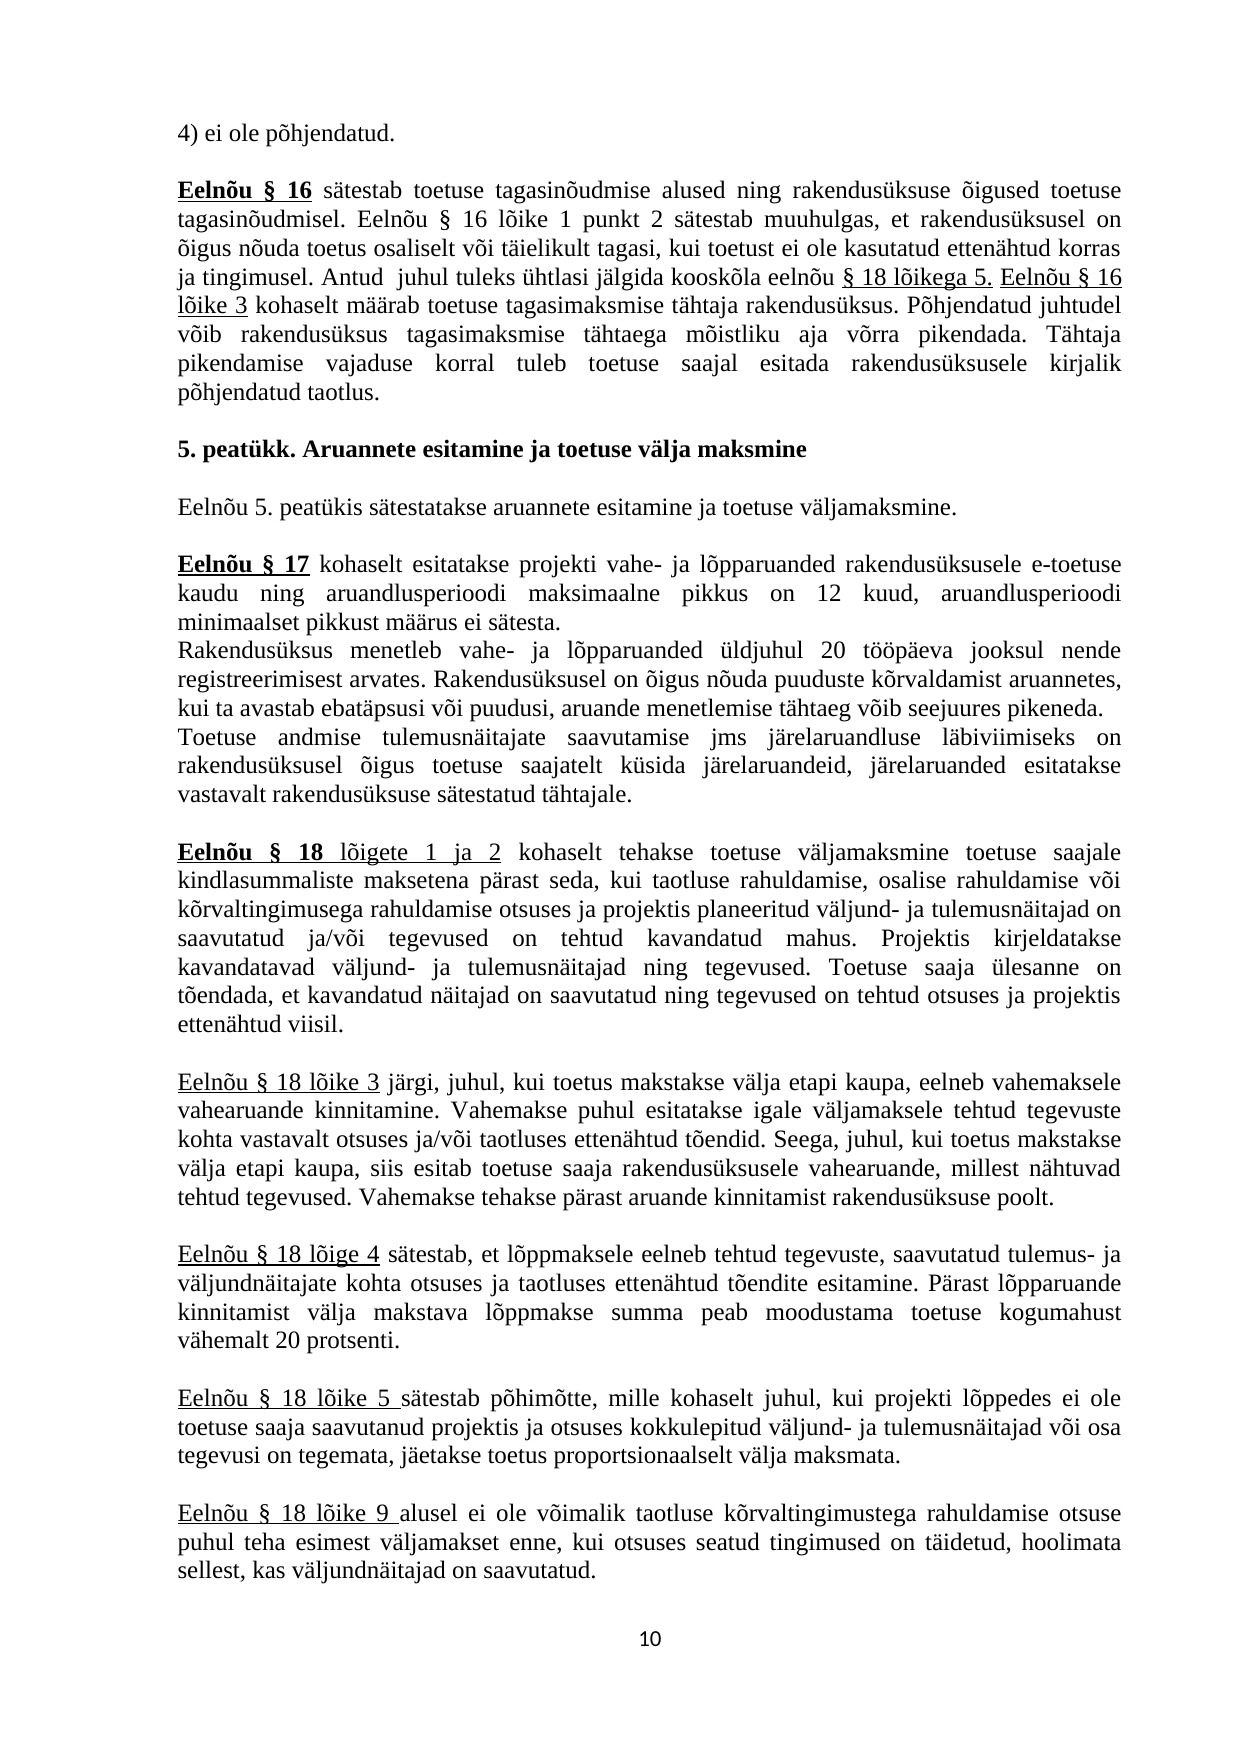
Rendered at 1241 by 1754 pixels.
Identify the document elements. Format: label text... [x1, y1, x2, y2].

text Rakendusüksus menetleb vahe- ja lõpparuanded üldjuhul 20 tööpäeva jooksul nende registreerimisest arvates. Rakendusüksusel on õigus nõuda puuduste kõrvaldamist aruannetes, kui ta avastab ebatäpsusi või puudusi, aruande menetlemise tähtaeg võib seejuures pikeneda. [177, 636, 1122, 722]
text Eelnõu § 18 lõike 3 järgi, juhul, kui toetus makstakse välja etapi kaupa, eelneb vahemaksele vahearuande kinnitamine. Vahemakse puhul esitatakse igale väljamaksele tehtud tegevuste kohta vastavalt otsuses ja/või taotluses ettenähtud tõendid. Seega, juhul, kui toetus makstakse välja etapi kaupa, siis esitab toetuse saaja rakendusüksusele vahearuande, millest nähtuvad tehtud tegevused. Vahemakse tehakse pärast aruande kinnitamist rakendusüksuse poolt. [177, 1067, 1122, 1211]
text Eelnõu § 16 sätestab toetuse tagasinõudmise alused ning rakendusüksuse õigused toetuse tagasinõudmisel. Eelnõu § 16 lõike 1 punkt 2 sätestab muuhulgas, et rakendusüksusel on õigus nõuda toetus osaliselt või täielikult tagasi, kui toetust ei ole kasutatud ettenähtud korras ja tingimusel. Antud juhul tuleks ühtlasi jälgida kooskõla eelnõu § 18 lõikega 5. Eelnõu § 16 lõike 3 kohaselt määrab toetuse tagasimaksmise tähtaja rakendusüksus. Põhjendatud juhtudel võib rakendusüksus tagasimaksmise tähtaega mõistliku aja võrra pikendada. Tähtaja pikendamise vajaduse korral tuleb toetuse saajal esitada rakendusüksusele kirjalik põhjendatud taotlus. [177, 176, 1122, 406]
text 5. peatükk. Aruannete esitamine ja toetuse välja maksmine [177, 434, 1122, 463]
text Toetuse andmise tulemusnäitajate saavutamise jms järelaruandluse läbiviimiseks on rakendusüksusel õigus toetuse saajatelt küsida järelaruandeid, järelaruanded esitatakse vastavalt rakendusüksuse sätestatud tähtajale. [177, 722, 1122, 808]
text Eelnõu § 18 lõike 5 sätestab põhimõtte, mille kohaselt juhul, kui projekti lõppedes ei ole toetuse saaja saavutanud projektis ja otsuses kokkulepitud väljund- ja tulemusnäitajad või osa tegevusi on tegemata, jäetakse toetus proportsionaalselt välja maksmata. [177, 1383, 1122, 1469]
text Eelnõu § 18 lõige 4 sätestab, et lõppmaksele eelneb tehtud tegevuste, saavutatud tulemus- ja väljundnäitajate kohta otsuses ja taotluses ettenähtud tõendite esitamine. Pärast lõpparuande kinnitamist välja makstava lõppmakse summa peab moodustama toetuse kogumahust vähemalt 20 protsenti. [177, 1239, 1122, 1354]
text Eelnõu § 18 lõigete 1 ja 2 kohaselt tehakse toetuse väljamaksmine toetuse saajale kindlasummaliste maksetena pärast seda, kui taotluse rahuldamise, osalise rahuldamise või kõrvaltingimusega rahuldamise otsuses ja projektis planeeritud väljund- ja tulemusnäitajad on saavutatud ja/või tegevused on tehtud kavandatud mahus. Projektis kirjeldatakse kavandatavad väljund- ja tulemusnäitajad ning tegevused. Toetuse saaja ülesanne on tõendada, et kavandatud näitajad on saavutatud ning tegevused on tehtud otsuses ja projektis ettenähtud viisil. [177, 837, 1122, 1038]
text Eelnõu 5. peatükis sätestatakse aruannete esitamine ja toetuse väljamaksmine. [177, 492, 1122, 521]
text Eelnõu § 17 kohaselt esitatakse projekti vahe- ja lõpparuanded rakendusüksusele e-toetuse kaudu ning aruandlusperioodi maksimaalne pikkus on 12 kuud, aruandlusperioodi minimaalset pikkust määrus ei sätesta. [177, 549, 1122, 636]
text Eelnõu § 18 lõike 9 alusel ei ole võimalik taotluse kõrvaltingimustega rahuldamise otsuse puhul teha esimest väljamakset enne, kui otsuses seatud tingimused on täidetud, hoolimata sellest, kas väljundnäitajad on saavutatud. [177, 1498, 1122, 1584]
text 4) ei ole põhjendatud. [177, 118, 1122, 147]
